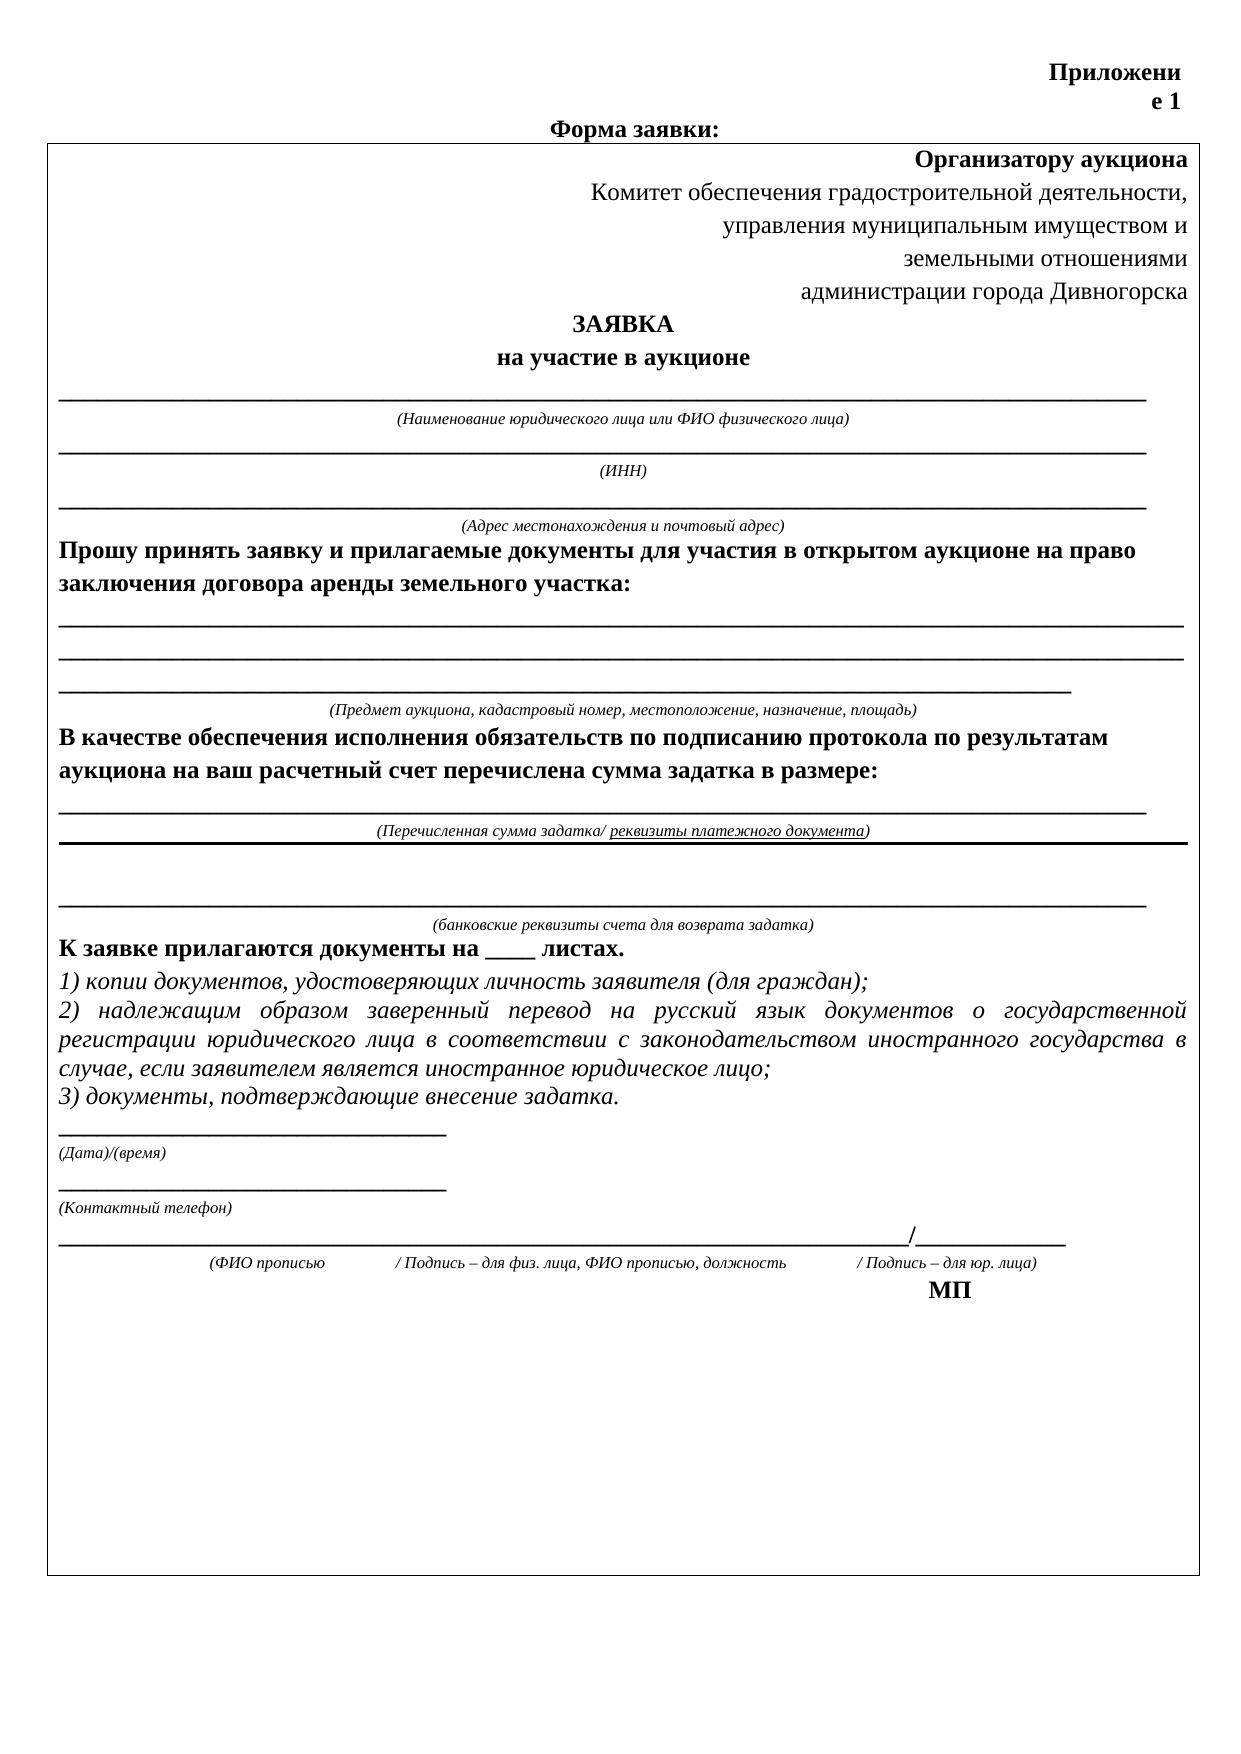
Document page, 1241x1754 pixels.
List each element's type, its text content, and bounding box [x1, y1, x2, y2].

table_header Организатору аукциона Комитет обеспечения градостроительной деятельности, управления муниципальным имуществом и земельными отношениями администрации города Дивногорска ЗАЯВКА на участие в аукционе _______________________________________________________________________________________ (Наименование юридического лица или ФИО физического лица) _______________________________________________________________________________________ (ИНН) _______________________________________________________________________________________ (Адрес местонахождения и почтовый адрес) Прошу принять заявку и прилагаемые документы для участия в открытом аукционе на право заключения договора аренды земельного участка: _____________________________________________________________________________________________________________________________________________________________________________________________________________________________________________________________________ (Предмет аукциона, кадастровый номер, местоположение, назначение, площадь) В качестве обеспечения исполнения обязательств по подписанию протокола по результатам аукциона на ваш расчетный счет перечислена сумма задатка в размере: _______________________________________________________________________________________ (Перечисленная сумма задатка/ реквизиты платежного документа) _______________________________________________________________________________________ (банковские реквизиты счета для возврата задатка) К заявке прилагаются документы на ____ листах. 1) копии документов, удостоверяющих личность заявителя (для граждан); 2) надлежащим образом заверенный перевод на русский язык документов о государственной регистрации юридического лица в соответствии с законодательством иностранного государства в случае, если заявителем является иностранное юридическое лицо; 3) документы, подтверждающие внесение задатка. _______________________________ (Дата)/(время) _______________________________ (Контактный телефон) ____________________________________________________________________/____________ (ФИО прописью / Подпись – для физ. лица, ФИО прописью, должность / Подпись – для юр. лица) МП [48, 144, 1199, 1575]
text Приложение 1 [89, 57, 1181, 114]
text Форма заявки: [89, 114, 1181, 143]
